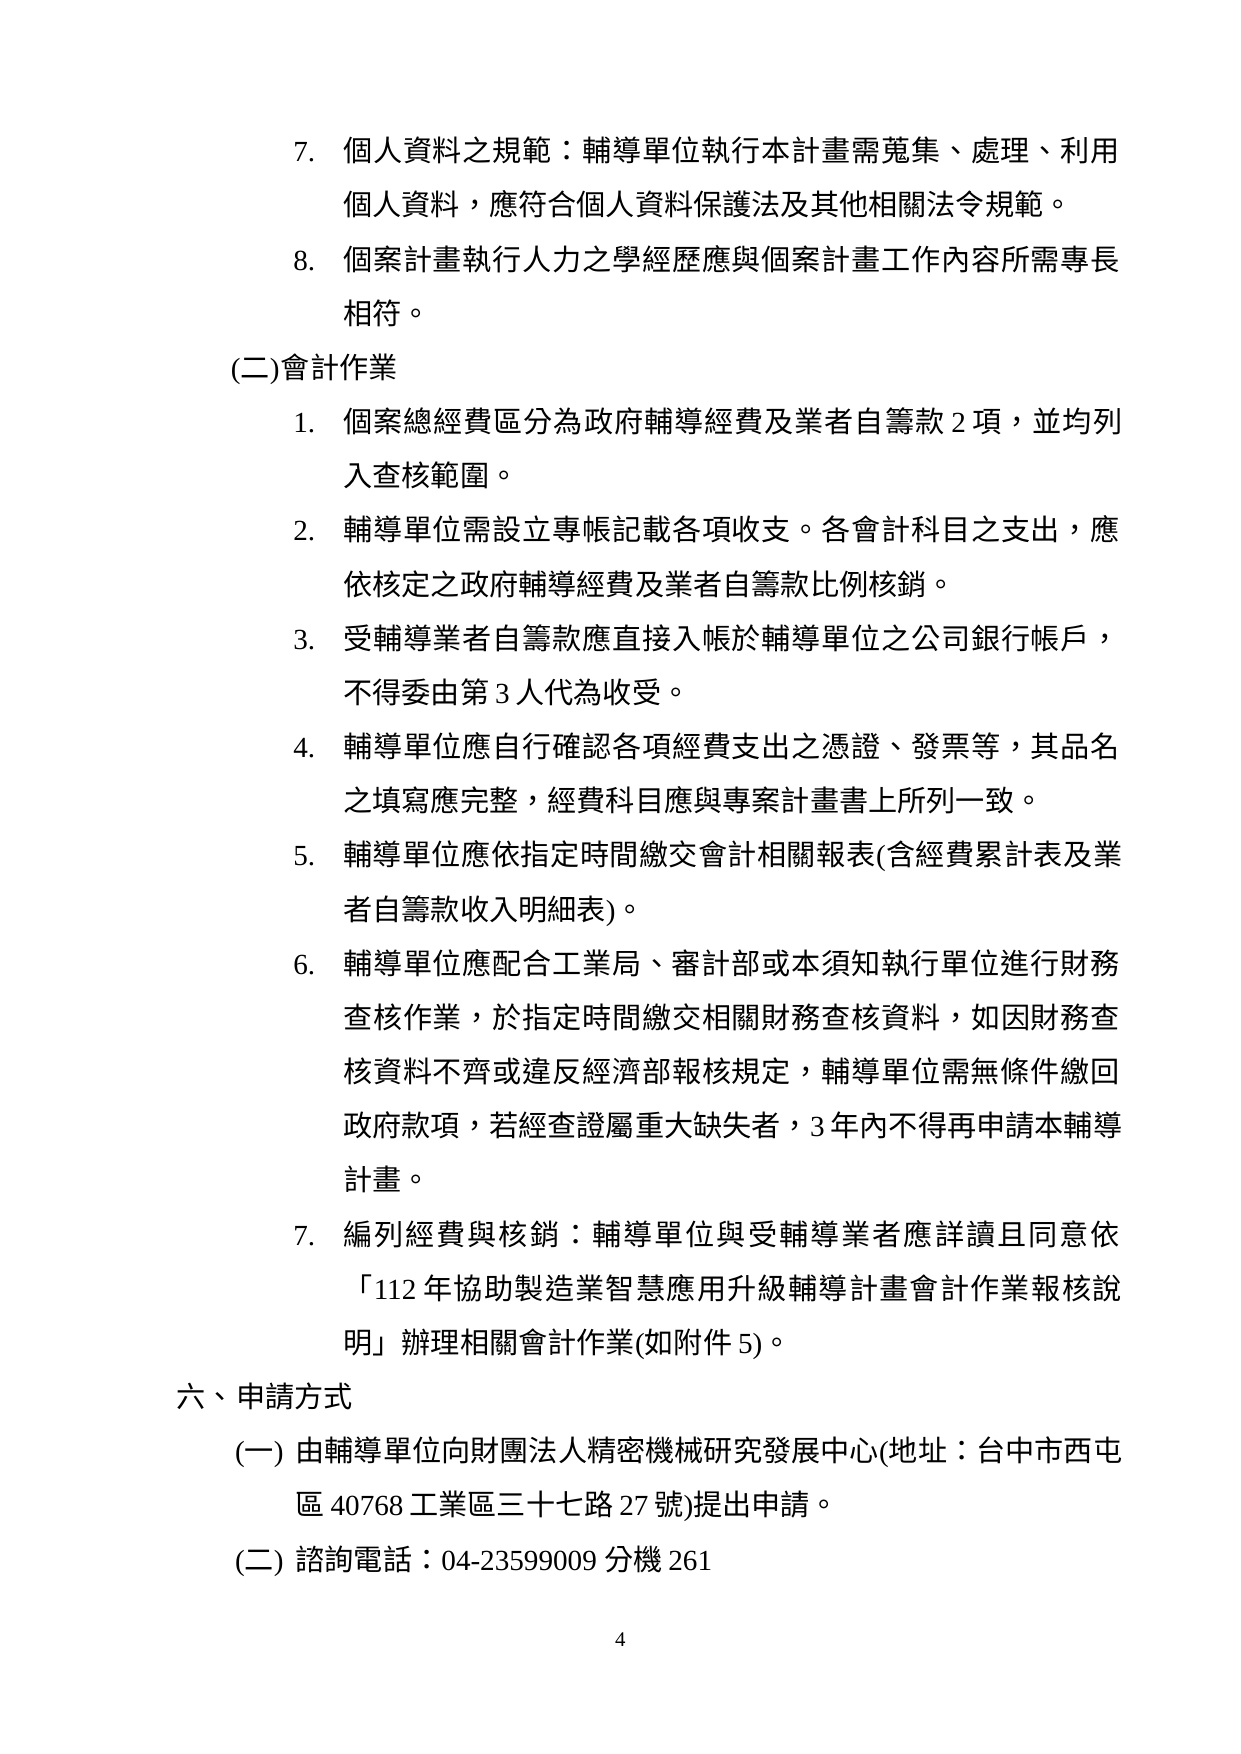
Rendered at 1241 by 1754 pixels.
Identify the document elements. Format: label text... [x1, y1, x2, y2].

list 受輔導業者自籌款應直接入帳於輔導單位之公司銀行帳戶，不得委由第3人代為收受。 [293, 606, 1122, 714]
list 會計作業 [231, 335, 1122, 389]
list 由輔導單位向財團法人精密機械研究發展中心(地址：台中市西屯區40768工業區三十七路27號)提出申請。 [235, 1418, 1122, 1527]
list 輔導單位需設立專帳記載各項收支。各會計科目之支出，應依核定之政府輔導經費及業者自籌款比例核銷。 [293, 497, 1122, 606]
list 個案計畫執行人力之學經歷應與個案計畫工作內容所需專長相符。 [293, 227, 1122, 335]
list 編列經費與核銷：輔導單位與受輔導業者應詳讀且同意依「112年協助製造業智慧應用升級輔導計畫會計作業報核說明」辦理相關會計作業(如附件5)。 [293, 1202, 1122, 1364]
list 輔導單位應配合工業局、審計部或本須知執行單位進行財務查核作業，於指定時間繳交相關財務查核資料，如因財務查核資料不齊或違反經濟部報核規定，輔導單位需無條件繳回政府款項，若經查證屬重大缺失者，3年內不得再申請本輔導計畫。 [293, 931, 1122, 1202]
list 輔導單位應自行確認各項經費支出之憑證、發票等，其品名之填寫應完整，經費科目應與專案計畫書上所列一致。 [293, 714, 1122, 822]
list 輔導單位應依指定時間繳交會計相關報表(含經費累計表及業者自籌款收入明細表)。 [293, 822, 1122, 931]
list 諮詢電話：04-23599009 分機261 [235, 1527, 1122, 1581]
list 個人資料之規範：輔導單位執行本計畫需蒐集、處理、利用個人資料，應符合個人資料保護法及其他相關法令規範。 [293, 118, 1122, 227]
list 申請方式 [176, 1364, 1122, 1418]
list 個案總經費區分為政府輔導經費及業者自籌款2項，並均列入查核範圍。 [293, 389, 1122, 497]
